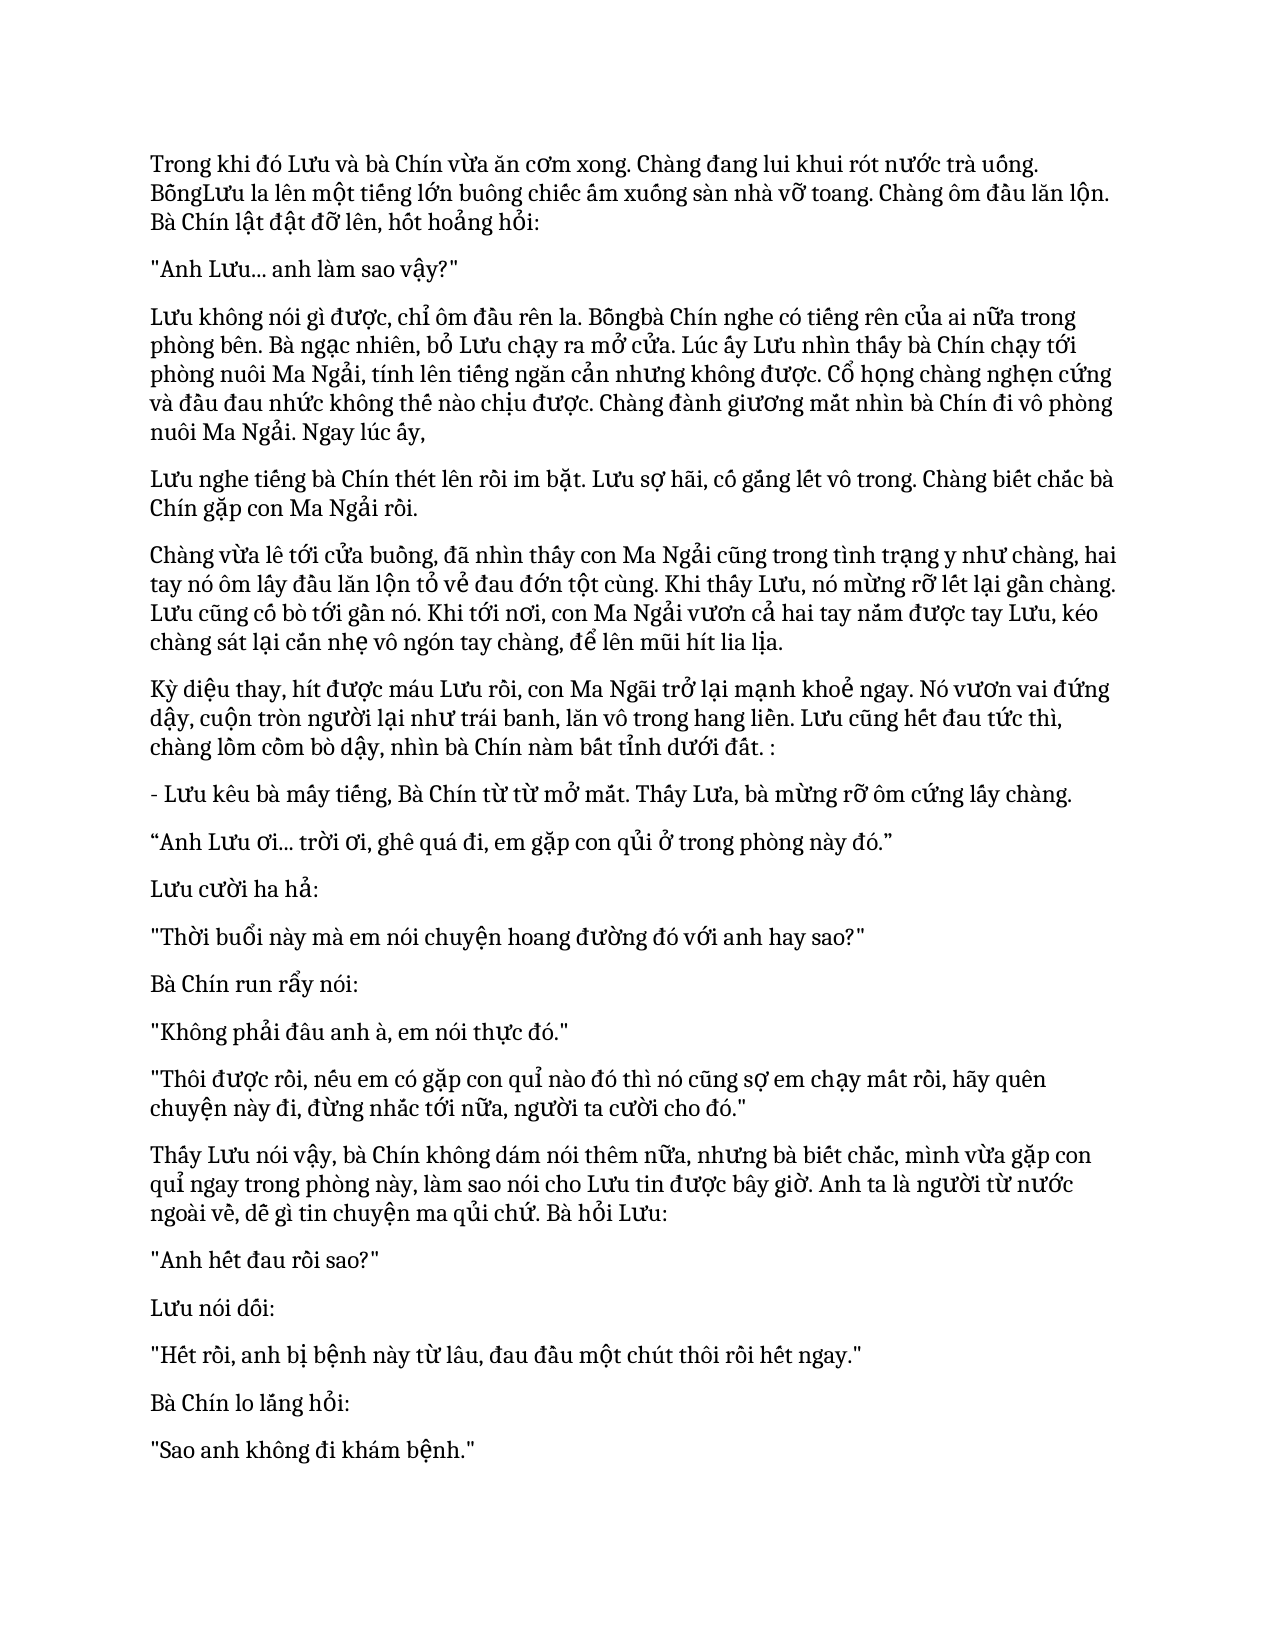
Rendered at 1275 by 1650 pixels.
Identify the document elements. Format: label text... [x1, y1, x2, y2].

text "Thôi được rồi, nếu em có gặp con quỉ nào đó thì nó cũng sợ em chạy mất rồi, hãy quên chuyện này đi, đừng nhắc tới nữa, người ta cười cho đó." [150, 1065, 1125, 1122]
text Bà Chín run rẩy nói: [150, 970, 1125, 999]
text “Anh Lưu ơi... trời ơi, ghê quá đi, em gặp con qủi ở trong phòng này đó.” [150, 827, 1125, 856]
text "Hết rồi, anh bị bệnh này từ lâu, đau đầu một chút thôi rồi hết ngay." [150, 1341, 1125, 1370]
text Lưu nói dối: [150, 1294, 1125, 1322]
text "Anh hết đau rồi sao?" [150, 1246, 1125, 1275]
text - Lưu kêu bà mấy tiếng, Bà Chín từ từ mở mắt. Thấy Lưa, bà mừng rỡ ôm cứng lấy chàng. [150, 780, 1125, 809]
text Lưu không nói gì được, chỉ ôm đầu rên la. Bỗngbà Chín nghe có tiếng rên của ai nữa trong phòng bên. Bà ngạc nhiên, bỏ Lưu chạy ra mở cửa. Lúc ấy Lưu nhìn thấy bà Chín chạy tới phòng nuôi Ma Ngải, tính lên tiếng ngăn cản nhưng không được. Cổ họng chàng nghẹn cứng và đầu đau nhức không thế nào chịu được. Chàng đành giương mắt nhìn bà Chín đi vô phòng nuôi Ma Ngải. Ngay lúc ấy, [150, 302, 1125, 446]
text Chàng vừa lê tới cửa buồng, đã nhìn thấy con Ma Ngải cũng trong tình trạng y như chàng, hai tay nó ôm lấy đầu lăn lộn tỏ vẻ đau đớn tột cùng. Khi thấy Lưu, nó mừng rỡ lết lại gần chàng. Lưu cũng cố bò tới gần nó. Khi tới nơi, con Ma Ngải vươn cả hai tay nắm được tay Lưu, kéo chàng sát lại cắn nhẹ vô ngón tay chàng, để lên mũi hít lia lịa. [150, 541, 1125, 656]
text Bà Chín lo lắng hỏi: [150, 1389, 1125, 1417]
text "Sao anh không đi khám bệnh." [150, 1436, 1125, 1465]
text "Anh Lưu... anh làm sao vậy?" [150, 255, 1125, 284]
text "Thời buổi này mà em nói chuyện hoang đường đó với anh hay sao?" [150, 922, 1125, 951]
text "Không phải đâu anh à, em nói thực đó." [150, 1017, 1125, 1046]
text Thấy Lưu nói vậy, bà Chín không dám nói thêm nữa, nhưng bà biết chắc, mình vừa gặp con quỉ ngay trong phòng này, làm sao nói cho Lưu tin được bây giờ. Anh ta là người từ nước ngoài về, dễ gì tin chuyện ma qủi chứ. Bà hỏi Lưu: [150, 1141, 1125, 1227]
text Lưu cười ha hả: [150, 875, 1125, 904]
text Trong khi đó Lưu và bà Chín vừa ăn cơm xong. Chàng đang lui khui rót nước trà uống. BỗngLưu la lên một tiếng lớn buông chiếc ấm xuống sàn nhà vỡ toang. Chàng ôm đầu lăn lộn. Bà Chín lật đật đỡ lên, hốt hoảng hỏi: [150, 150, 1125, 236]
text Lưu nghe tiếng bà Chín thét lên rồi im bặt. Lưu sợ hãi, cố gắng lết vô trong. Chàng biết chắc bà Chín gặp con Ma Ngải rồi. [150, 465, 1125, 522]
text Kỳ diệu thay, hít được máu Lưu rồi, con Ma Ngãi trở lại mạnh khoẻ ngay. Nó vươn vai đứng dậy, cuộn tròn người lại như trái banh, lăn vô trong hang liền. Lưu cũng hết đau tức thì, chàng lồm cồm bò dậy, nhìn bà Chín nàm bất tỉnh dưới đất. : [150, 675, 1125, 761]
